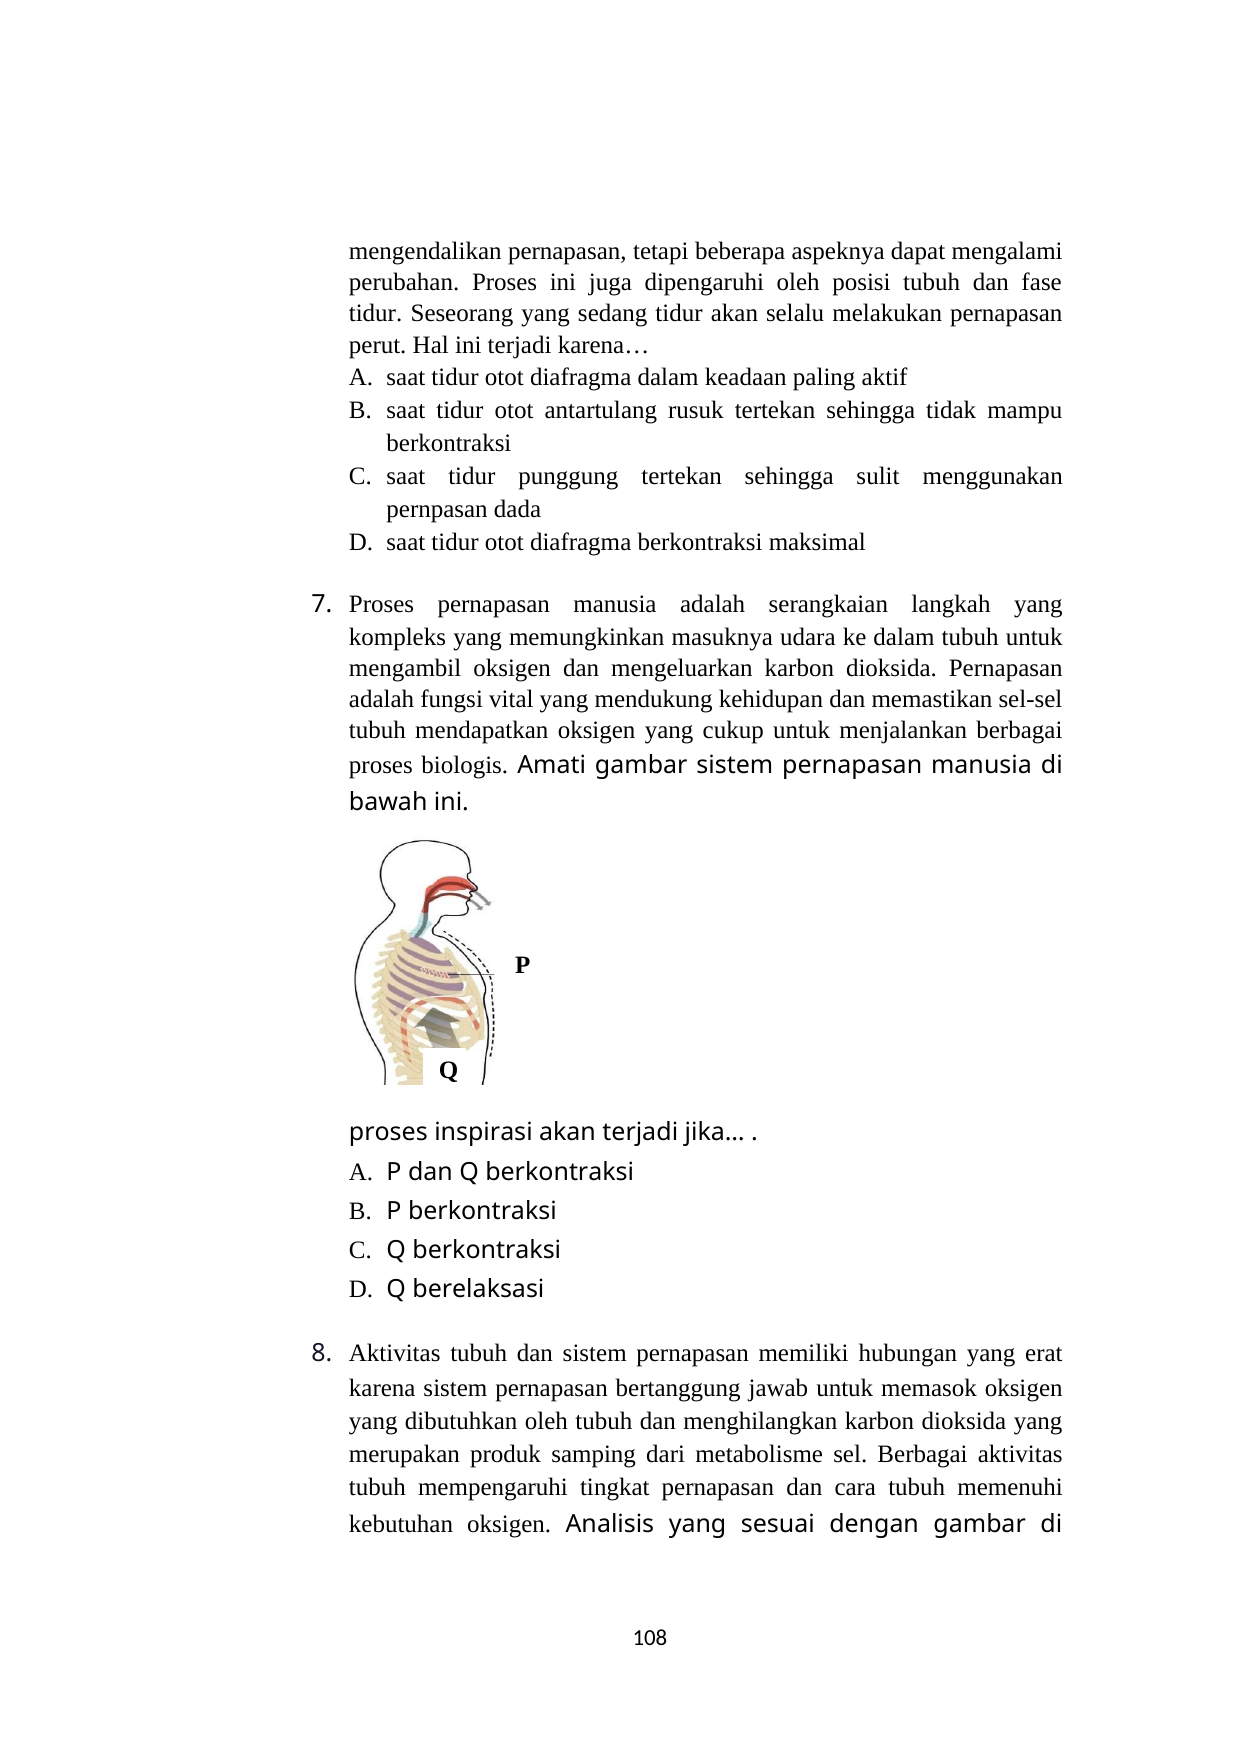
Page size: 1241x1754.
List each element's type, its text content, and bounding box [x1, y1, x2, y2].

list saat tidur otot diafragma dalam keadaan paling aktif [349, 362, 1063, 391]
text proses inspirasi akan terjadi jika… . [349, 1114, 1063, 1148]
list Q berelaksasi [349, 1271, 1063, 1305]
list Proses pernapasan manusia adalah serangkaian langkah yang kompleks yang memungkinkan masuknya udara ke dalam tubuh untuk mengambil oksigen dan mengeluarkan karbon dioksida. Pernapasan adalah fungsi vital yang mendukung kehidupan dan memastikan sel-sel tubuh mendapatkan oksigen yang cukup untuk menjalankan berbagai proses biologis. Amati gambar sistem pernapasan manusia di bawah ini. [311, 586, 1063, 817]
list saat tidur otot diafragma berkontraksi maksimal [349, 527, 1063, 556]
list P berkontraksi [349, 1192, 1063, 1226]
list P dan Q berkontraksi [349, 1153, 1063, 1187]
list saat tidur otot antartulang rusuk tertekan sehingga tidak mampu berkontraksi [349, 395, 1063, 457]
picture [348, 836, 515, 1085]
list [311, 236, 1063, 360]
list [311, 1335, 1063, 1540]
list Q berkontraksi [349, 1232, 1063, 1266]
list saat tidur punggung tertekan sehingga sulit menggunakan pernpasan dada [349, 461, 1063, 523]
